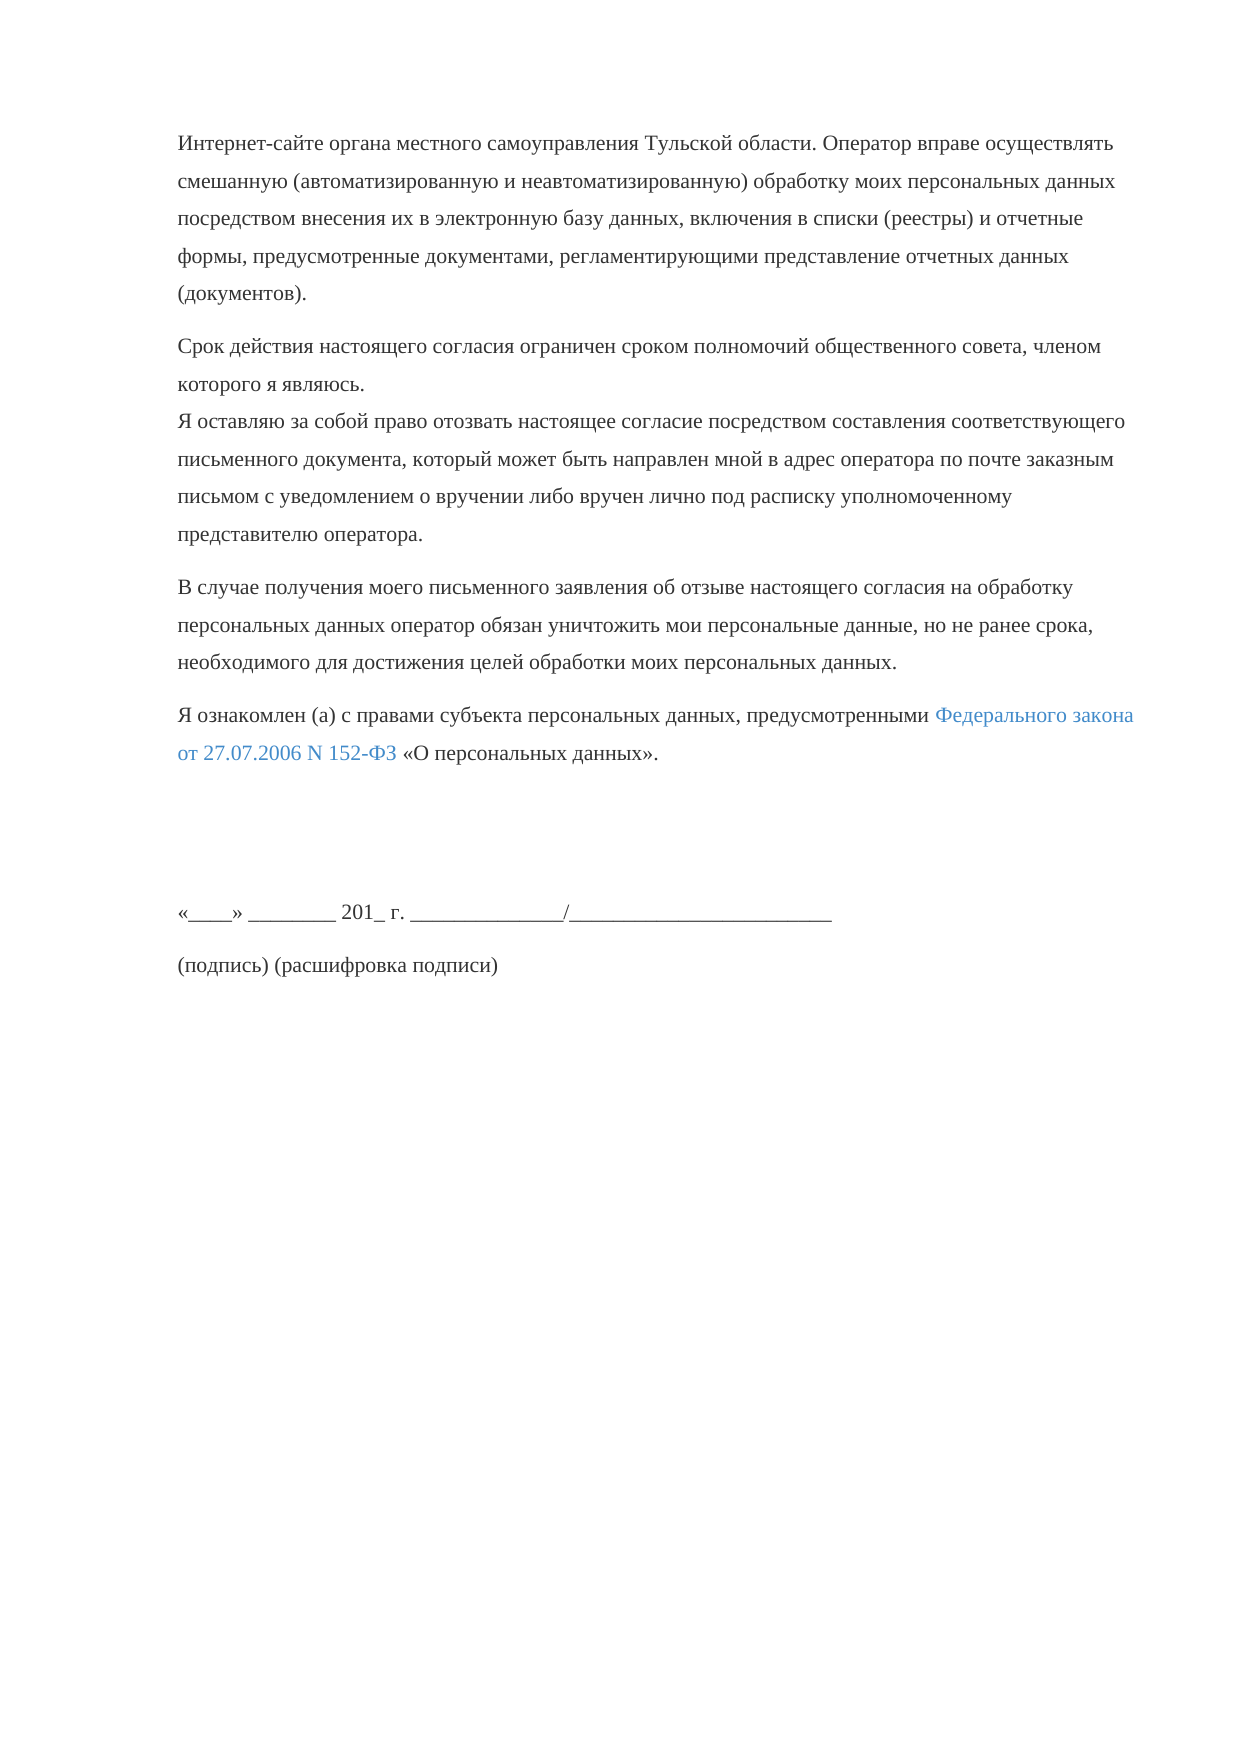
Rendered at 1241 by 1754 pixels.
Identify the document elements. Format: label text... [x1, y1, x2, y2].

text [177, 118, 1152, 306]
text Я ознакомлен (а) с правами субъекта персональных данных, предусмотренными Федерального закона от 27.07.2006 N 152-ФЗ «О персональных данных». [177, 690, 1152, 765]
text (подпись) (расшифровка подписи) [177, 940, 1152, 977]
text В случае получения моего письменного заявления об отзыве настоящего согласия на обработку персональных данных оператор обязан уничтожить мои персональные данные, но не ранее срока, необходимого для достижения целей обработки моих персональных данных. [177, 562, 1152, 674]
text «____» ________ 201_ г. ______________/________________________ [177, 887, 1152, 924]
text Срок действия настоящего согласия ограничен сроком полномочий общественного совета, членом которого я являюсь. Я оставляю за собой право отозвать настоящее согласие посредством составления соответствующего письменного документа, который может быть направлен мной в адрес оператора по почте заказным письмом с уведомлением о вручении либо вручен лично под расписку уполномоченному представителю оператора. [177, 321, 1152, 546]
